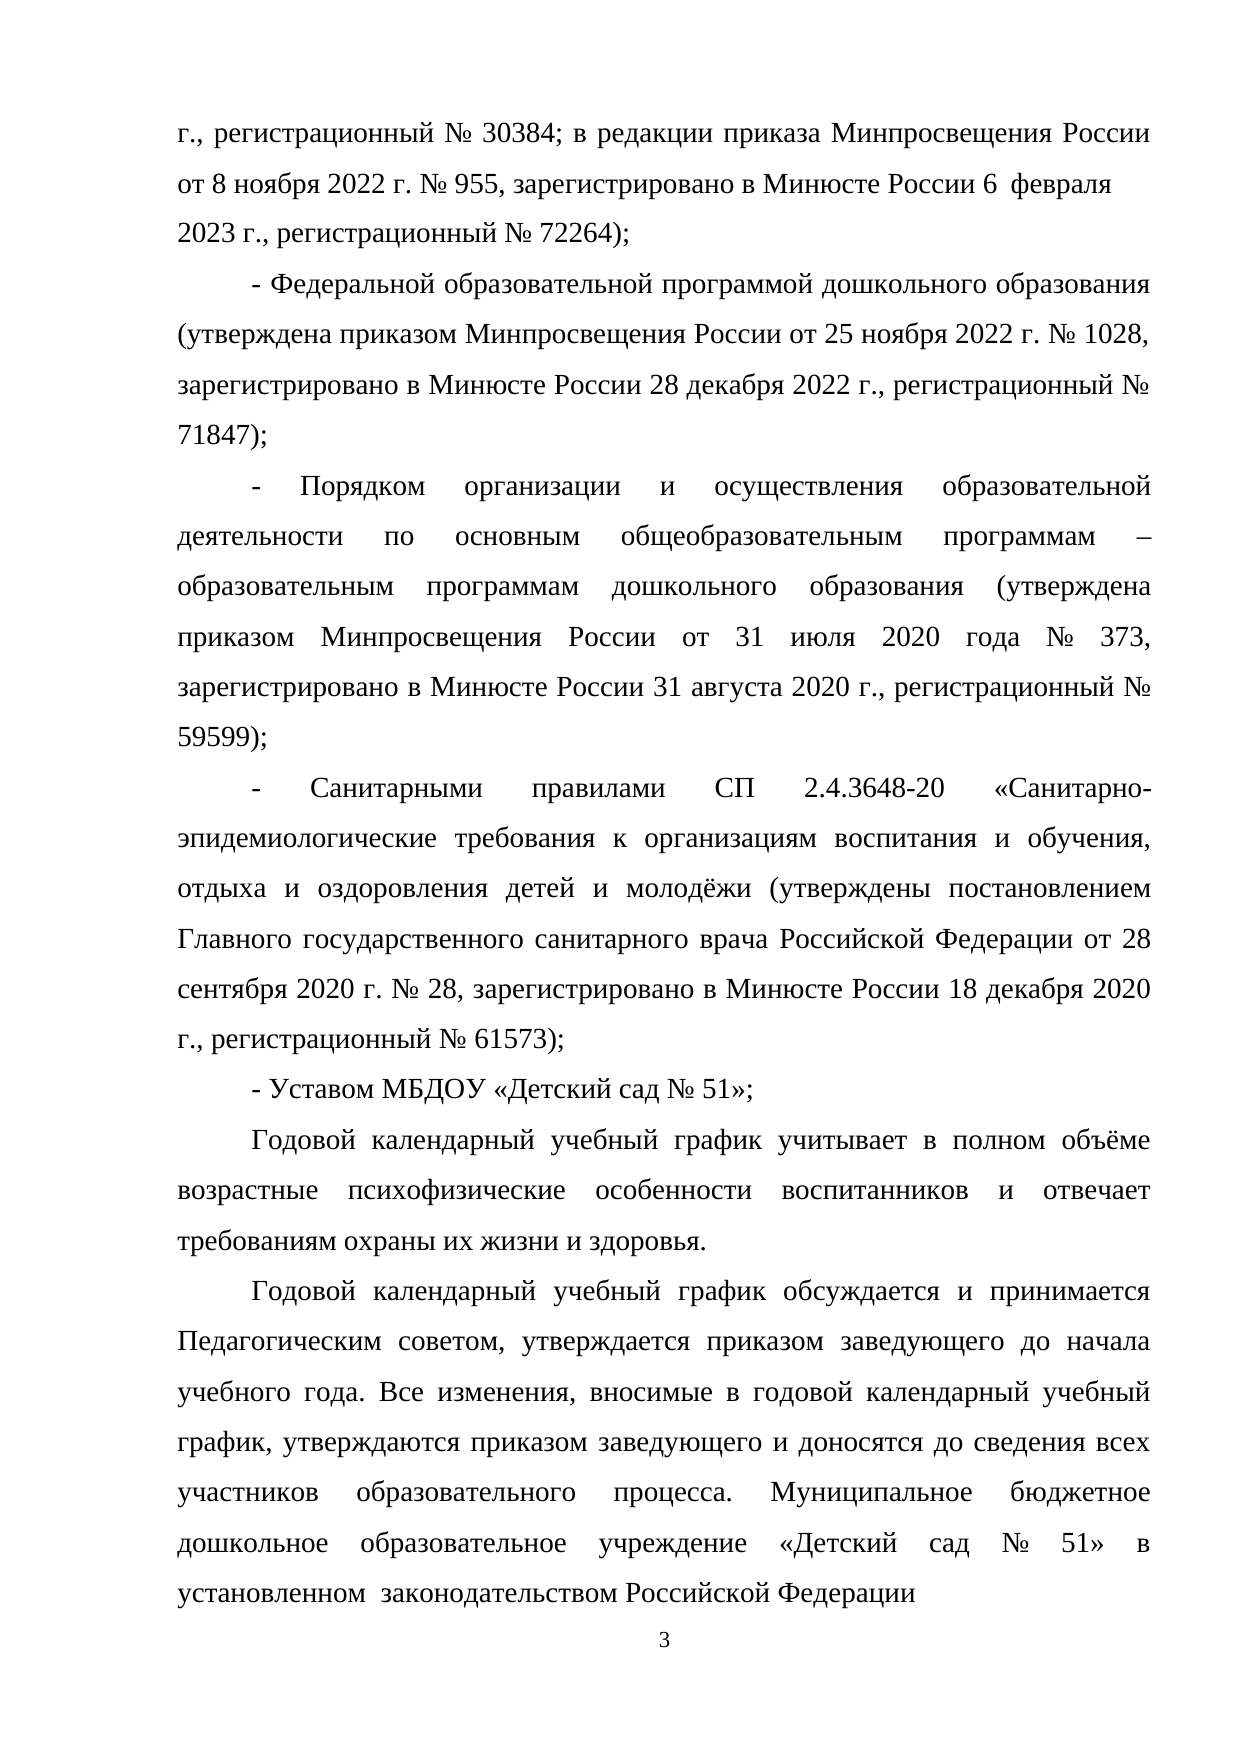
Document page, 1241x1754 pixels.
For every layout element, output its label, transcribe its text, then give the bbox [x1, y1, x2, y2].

list Федеральной образовательной программой дошкольного образования (утверждена приказом Минпросвещения России от 25 ноября 2022 г. № 1028, зарегистрировано в Минюсте России 28 декабря 2022 г., регистрационный № 71847); [177, 266, 1151, 451]
list Порядком организации и осуществления образовательной деятельности по основным общеобразовательным программам – образовательным программам дошкольного образования (утверждена приказом Минпросвещения России от 31 июля 2020 года № 373, зарегистрировано в Минюсте России 31 августа 2020 г., регистрационный № 59599); [177, 468, 1152, 753]
text 2023 г., регистрационный № 72264); [177, 217, 1180, 249]
list Санитарными правилами СП 2.4.3648-20 «Санитарно- эпидемиологические требования к организациям воспитания и обучения, отдыха и оздоровления детей и молодёжи (утверждены постановлением Главного государственного санитарного врача Российской Федерации от 28 сентября 2020 г. № 28, зарегистрировано в Минюсте России 18 декабря 2020 г., регистрационный № 61573); [177, 770, 1152, 1055]
text Годовой календарный учебный график учитывает в полном объёме возрастные психофизические особенности воспитанников и отвечает требованиям охраны их жизни и здоровья. [177, 1122, 1151, 1256]
text г., регистрационный № 30384; в редакции приказа Минпросвещения России от 8 ноября 2022 г. № 955, зарегистрировано в Минюсте России 6 февраля [177, 115, 1151, 199]
list Уставом МБДОУ «Детский сад № 51»; [251, 1072, 1180, 1105]
text Годовой календарный учебный график обсуждается и принимается Педагогическим советом, утверждается приказом заведующего до начала учебного года. Все изменения, вносимые в годовой календарный учебный график, утверждаются приказом заведующего и доносятся до сведения всех участников образовательного процесса. Муниципальное бюджетное дошкольное образовательное учреждение «Детский сад № 51» в установленном законодательством Российской Федерации [177, 1273, 1151, 1608]
